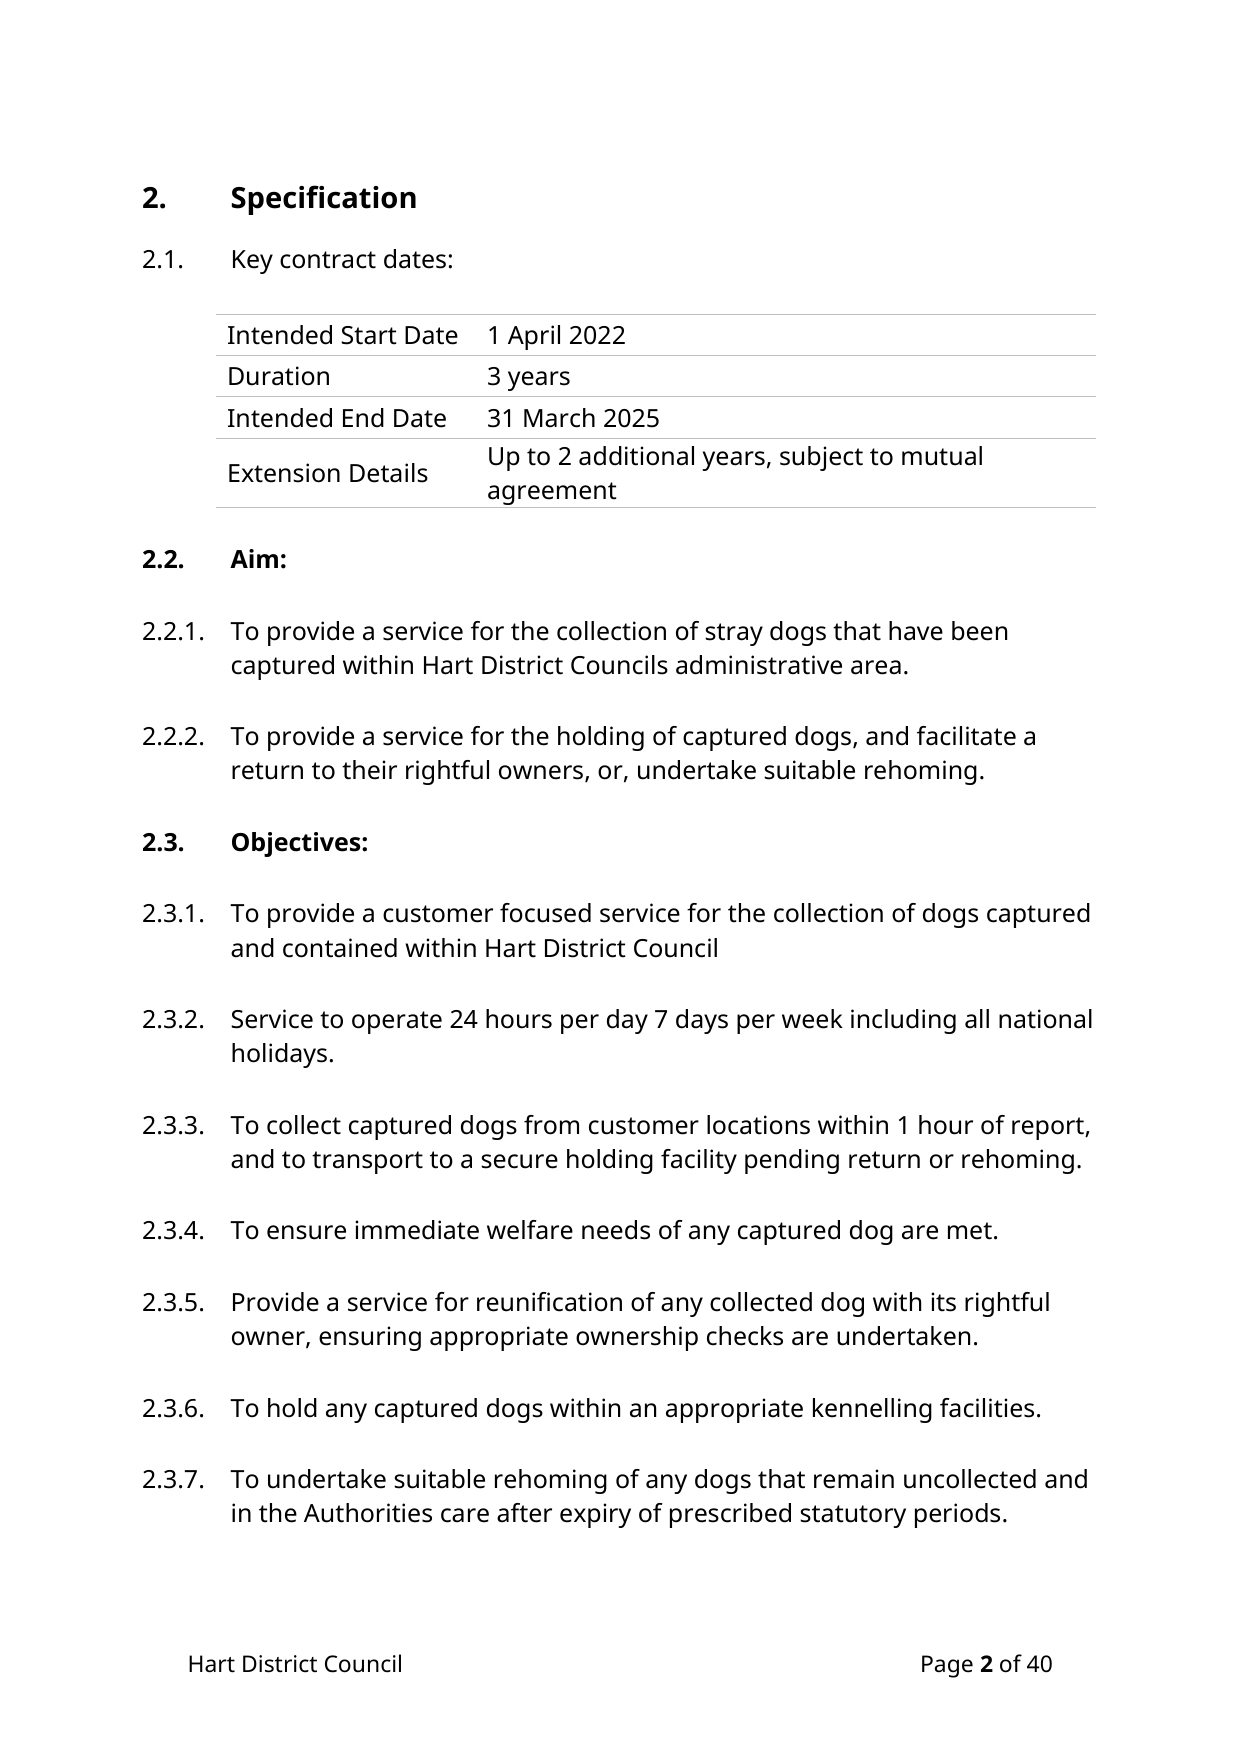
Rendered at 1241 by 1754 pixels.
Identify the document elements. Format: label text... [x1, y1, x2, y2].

table_cell Intended End Date [216, 397, 476, 437]
table_cell Extension Details [216, 439, 476, 507]
list To collect captured dogs from customer locations within 1 hour of report, and to transport to a secure holding facility pending return or rehoming. [142, 1107, 1098, 1176]
table_cell 31 March 2025 [476, 397, 1096, 437]
list To provide a service for the holding of captured dogs, and facilitate a return to their rightful owners, or, undertake suitable rehoming. [142, 719, 1098, 787]
table_cell Up to 2 additional years, subject to mutual agreement [476, 439, 1096, 507]
list To undertake suitable rehoming of any dogs that remain uncollected and in the Authorities care after expiry of prescribed statutory periods. [142, 1462, 1098, 1530]
list Provide a service for reunification of any collected dog with its rightful owner, ensuring appropriate ownership checks are undertaken. [142, 1284, 1098, 1353]
table_header Intended Start Date [216, 315, 476, 355]
table_header 1 April 2022 [476, 315, 1096, 355]
list Aim: [142, 542, 1098, 576]
list To provide a service for the collection of stray dogs that have been captured within Hart District Councils administrative area. [142, 613, 1098, 681]
list Service to operate 24 hours per day 7 days per week including all national holidays. [142, 1002, 1098, 1070]
list To hold any captured dogs within an appropriate kennelling facilities. [142, 1390, 1098, 1424]
table_cell 3 years [476, 356, 1096, 396]
list Key contract dates: [142, 242, 1098, 276]
table_cell Duration [216, 356, 476, 396]
list To ensure immediate welfare needs of any captured dog are met. [142, 1213, 1098, 1247]
list Objectives: [142, 824, 1098, 859]
list To provide a customer focused service for the collection of dogs captured and contained within Hart District Council [142, 896, 1098, 964]
subtitle Specification [142, 177, 1098, 217]
